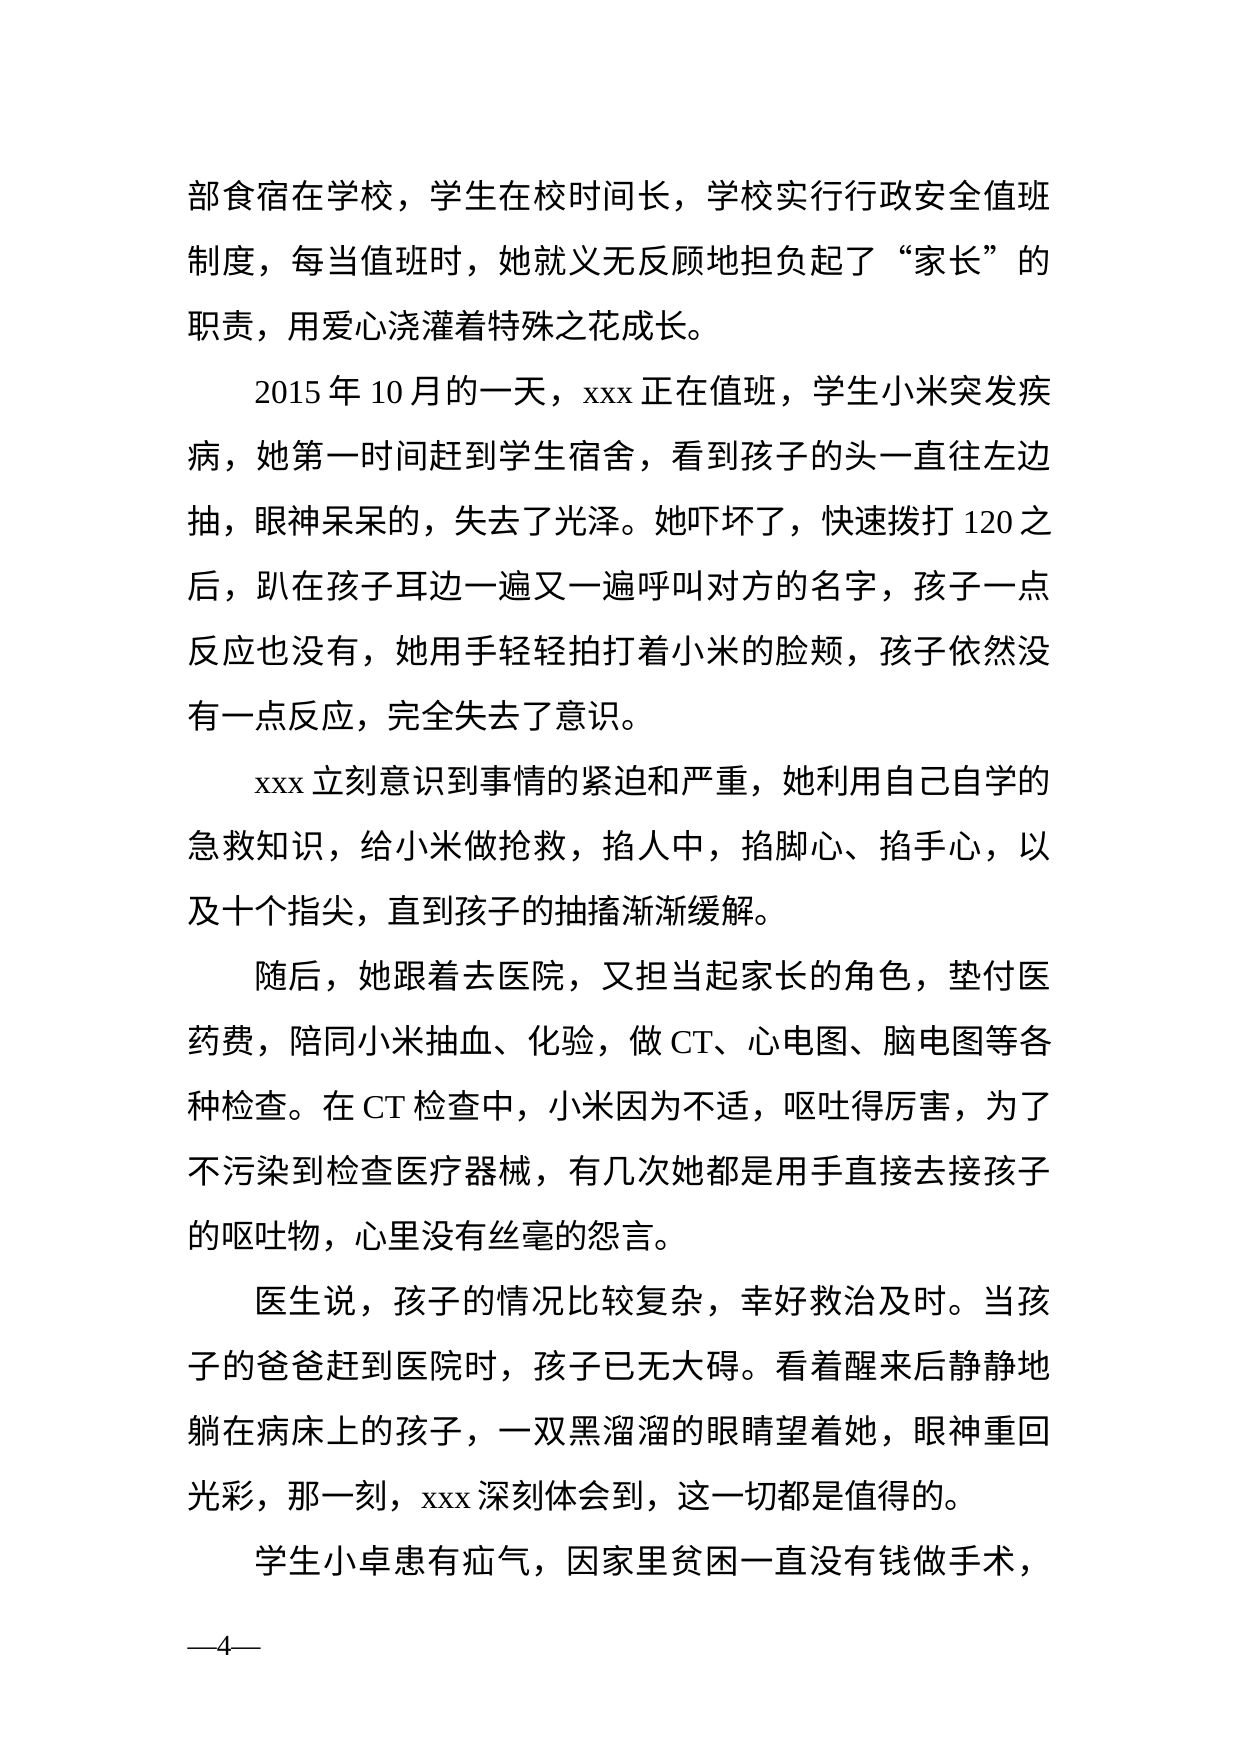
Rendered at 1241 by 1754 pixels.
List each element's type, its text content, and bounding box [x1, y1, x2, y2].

text 医生说，孩子的情况比较复杂，幸好救治及时。当孩子的爸爸赶到医院时，孩子已无大碍。看着醒来后静静地躺在病床上的孩子，一双黑溜溜的眼睛望着她，眼神重回光彩，那一刻，xxx深刻体会到，这一切都是值得的。 [187, 1267, 1053, 1527]
text 随后，她跟着去医院，又担当起家长的角色，垫付医药费，陪同小米抽血、化验，做CT、心电图、脑电图等各种检查。在CT 检查中，小米因为不适，呕吐得厉害，为了不污染到检查医疗器械，有几次她都是用手直接去接孩子的呕吐物，心里没有丝毫的怨言。 [187, 942, 1053, 1267]
text xxx立刻意识到事情的紧迫和严重，她利用自己自学的急救知识，给小米做抢救，掐人中，掐脚心、掐手心，以及十个指尖，直到孩子的抽搐渐渐缓解。 [187, 747, 1053, 942]
text 2015年10月的一天，xxx正在值班，学生小米突发疾病，她第一时间赶到学生宿舍，看到孩子的头一直往左边抽，眼神呆呆的，失去了光泽。她吓坏了，快速拨打120之后，趴在孩子耳边一遍又一遍呼叫对方的名字，孩子一点反应也没有，她用手轻轻拍打着小米的脸颊，孩子依然没有一点反应，完全失去了意识。 [187, 357, 1053, 747]
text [187, 1527, 1053, 1592]
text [187, 162, 1053, 357]
